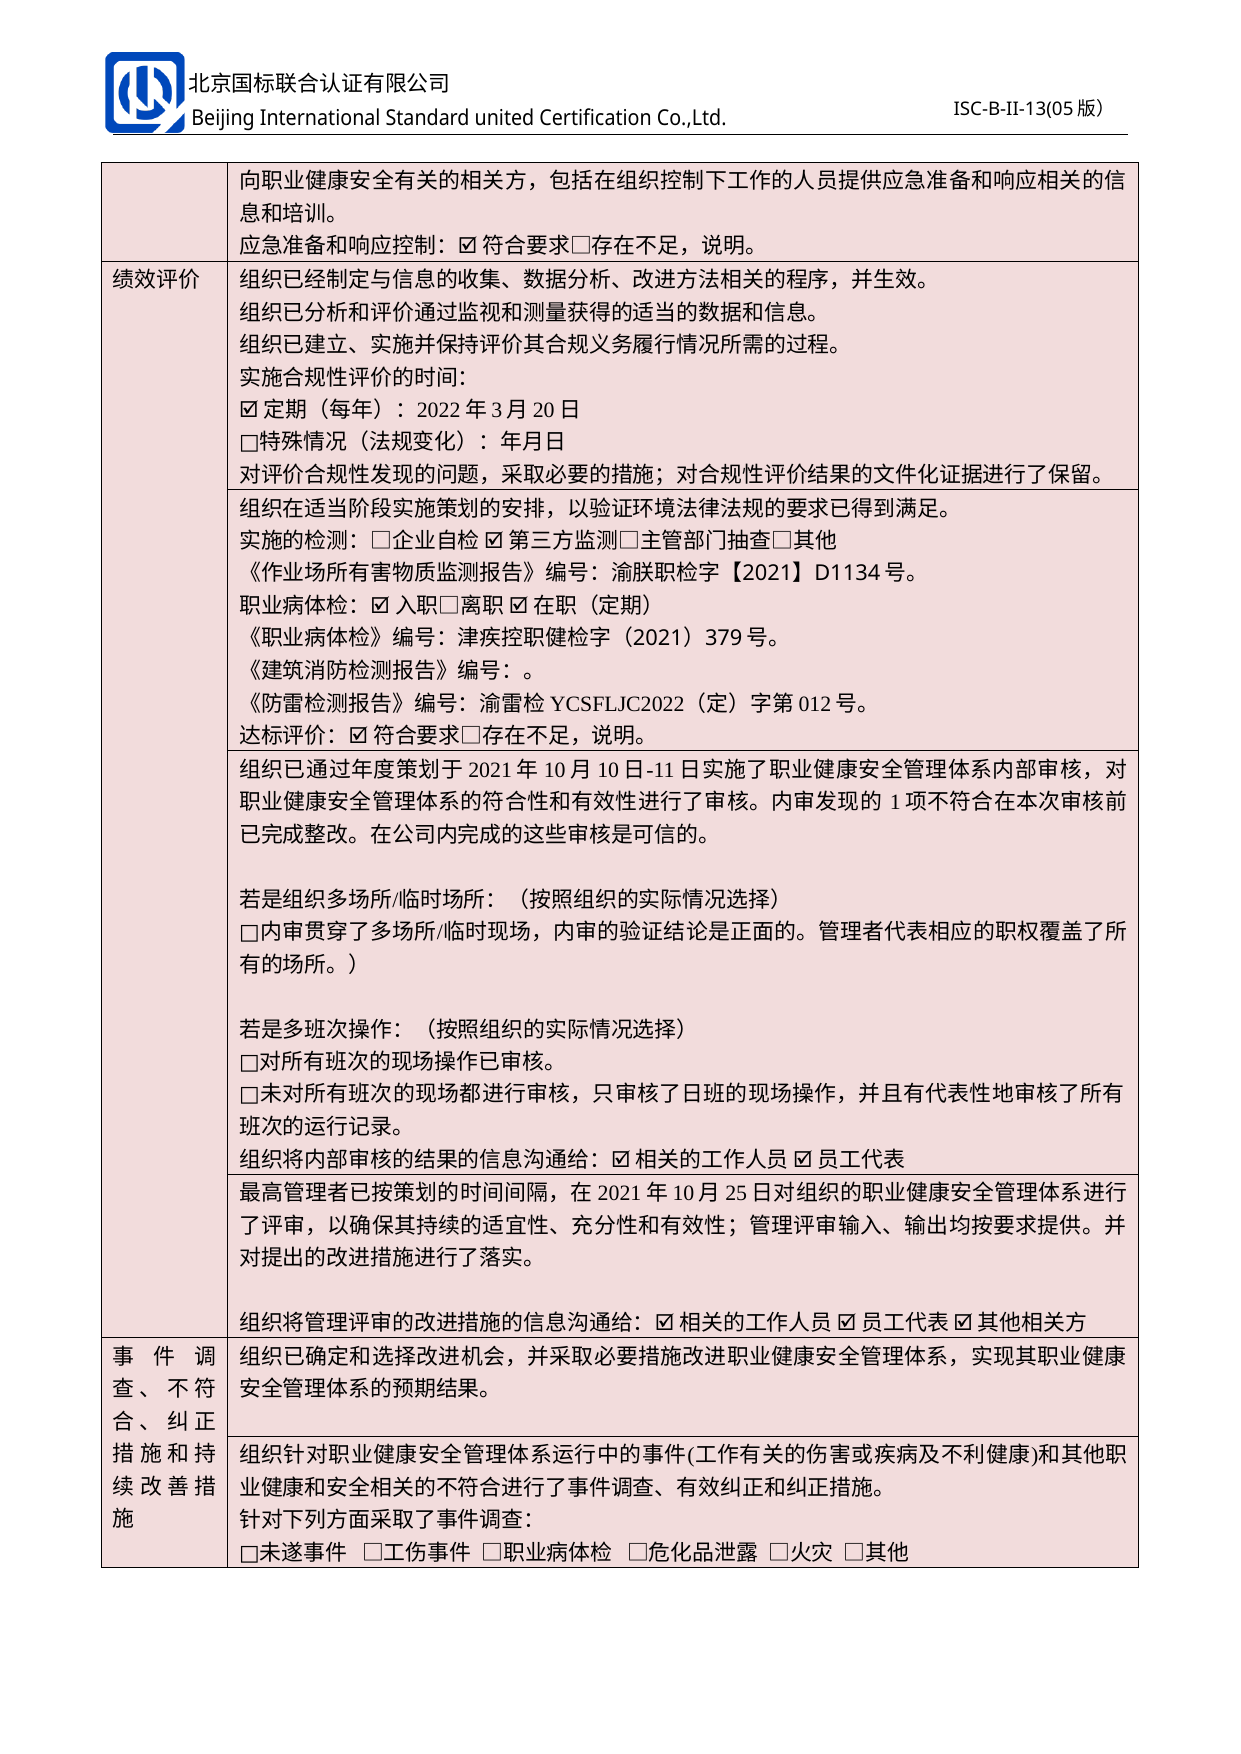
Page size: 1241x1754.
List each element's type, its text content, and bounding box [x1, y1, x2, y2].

table_cell 组织在适当阶段实施策划的安排，以验证环境法律法规的要求已得到满足。 实施的检测：□企业自检第三方监测□主管部门抽查□其他 《作业场所有害物质监测报告》编号：渝朕职检字【2021】D1134号。 职业病体检：入职□离职在职（定期） 《职业病体检》编号：津疾控职健检字（2021）379号。 《建筑消防检测报告》编号：。 《防雷检测报告》编号：渝雷检YCSFLJC2022（定）字第012号。 达标评价：符合要求□存在不足，说明。 [228, 490, 1138, 750]
table_cell 组织已确定和选择改进机会，并采取必要措施改进职业健康安全管理体系，实现其职业健康安全管理体系的预期结果。 [228, 1338, 1138, 1436]
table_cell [228, 163, 1138, 261]
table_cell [228, 1437, 1138, 1567]
table_cell 组织已通过年度策划于2021年10月10日-11日实施了职业健康安全管理体系内部审核，对职业健康安全管理体系的符合性和有效性进行了审核。内审发现的1项不符合在本次审核前已完成整改。在公司内完成的这些审核是可信的。 若是组织多场所/临时场所：（按照组织的实际情况选择） □内审贯穿了多场所/临时现场，内审的验证结论是正面的。管理者代表相应的职权覆盖了所有的场所。） 若是多班次操作：（按照组织的实际情况选择） □对所有班次的现场操作已审核。 □未对所有班次的现场都进行审核，只审核了日班的现场操作，并且有代表性地审核了所有班次的运行记录。 组织将内部审核的结果的信息沟通给：相关的工作人员员工代表 [228, 751, 1138, 1174]
table_cell 事件调查、不符合、纠正措施和持续改善措施 [102, 1338, 227, 1567]
picture [105, 52, 185, 133]
table_cell 组织已经制定与信息的收集、数据分析、改进方法相关的程序，并生效。 组织已分析和评价通过监视和测量获得的适当的数据和信息。 组织已建立、实施并保持评价其合规义务履行情况所需的过程。 实施合规性评价的时间： 定期（每年）：2022年3月20日 □特殊情况（法规变化）：年月日 对评价合规性发现的问题，采取必要的措施；对合规性评价结果的文件化证据进行了保留。 [228, 262, 1138, 489]
table_cell 绩效评价 [102, 262, 227, 1337]
table_cell 最高管理者已按策划的时间间隔，在2021年10月25日对组织的职业健康安全管理体系进行了评审，以确保其持续的适宜性、充分性和有效性；管理评审输入、输出均按要求提供。并对提出的改进措施进行了落实。 组织将管理评审的改进措施的信息沟通给：相关的工作人员员工代表其他相关方 [228, 1175, 1138, 1337]
